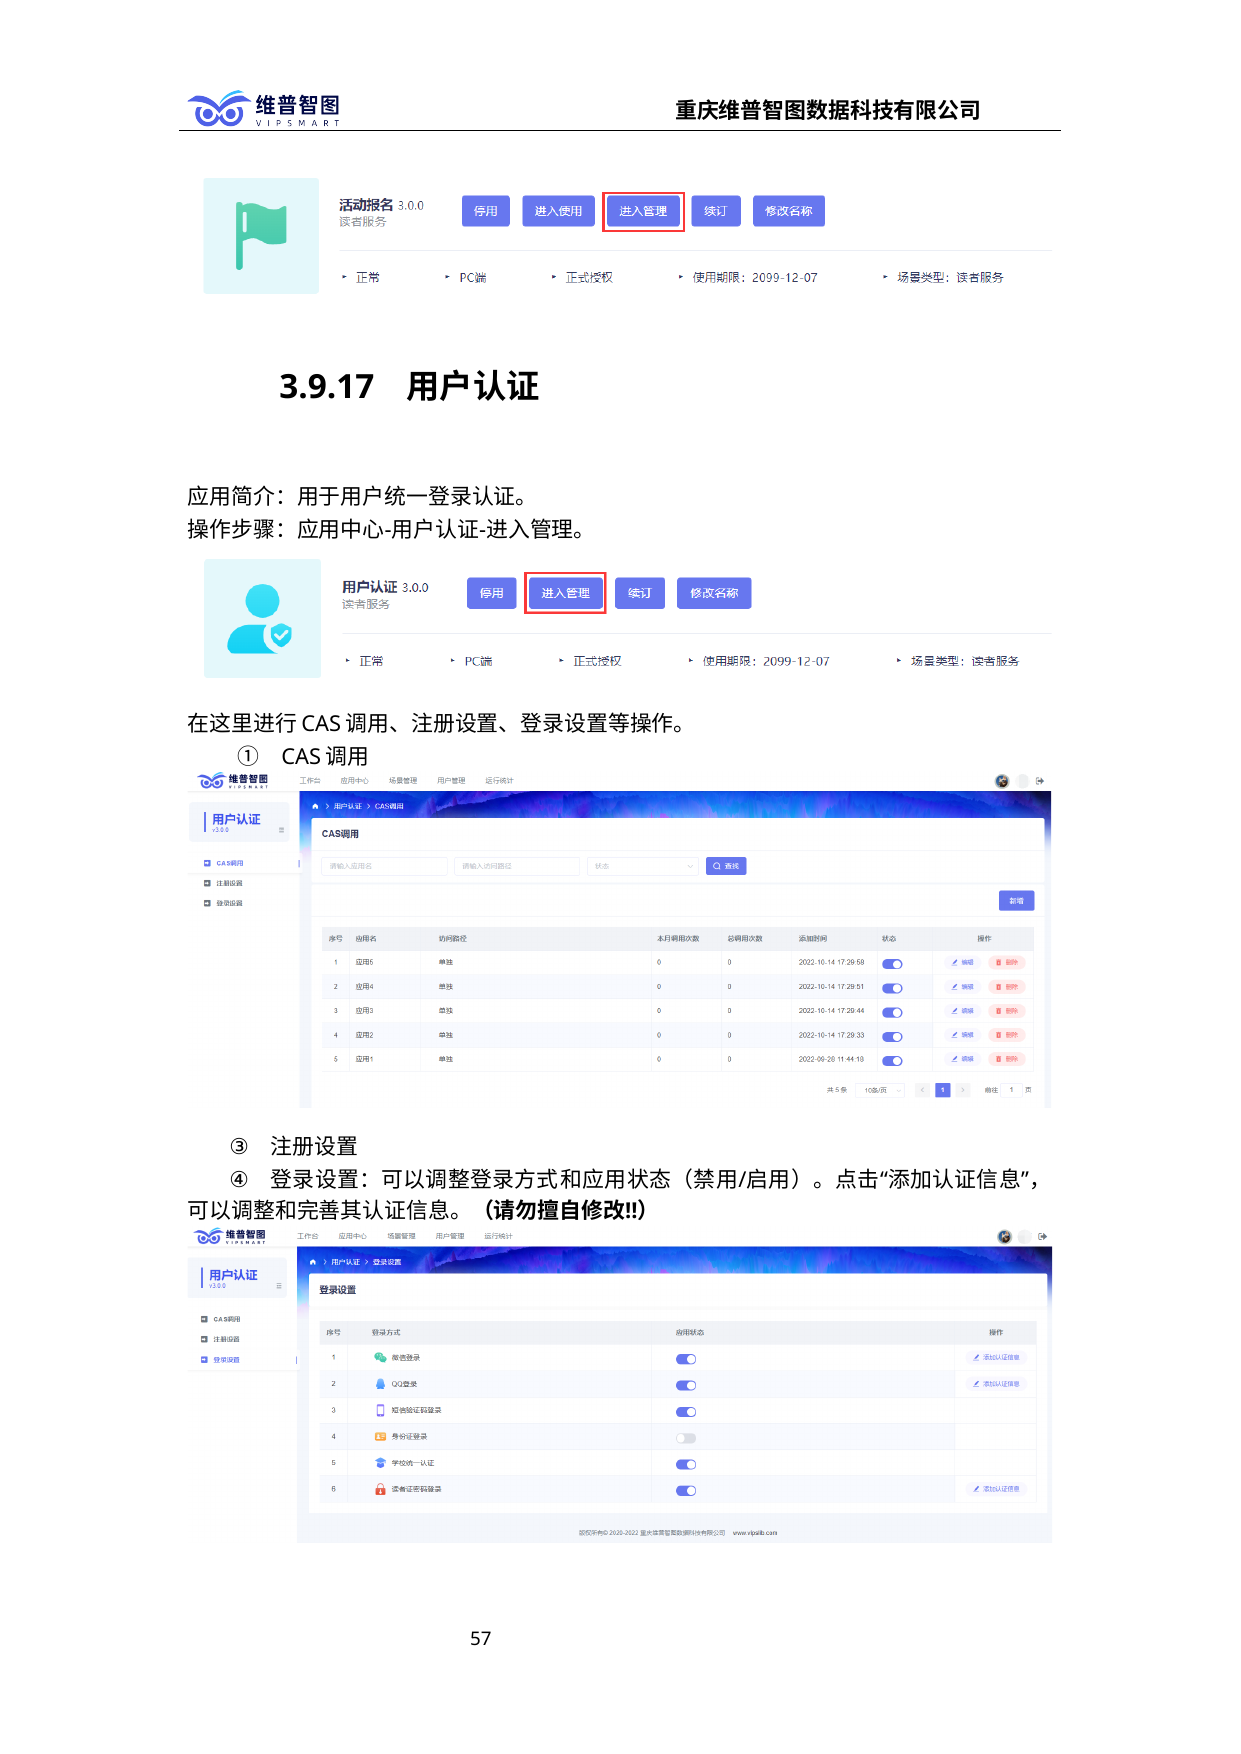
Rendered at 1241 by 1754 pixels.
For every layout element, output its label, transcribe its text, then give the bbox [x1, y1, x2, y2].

picture [187, 162, 1053, 310]
text 在这里进行CAS调用、注册设置、登录设置等操作。 [187, 706, 1053, 739]
list CAS调用 [187, 739, 1053, 771]
list 注册设置 [187, 1129, 1053, 1161]
subtitle 用户认证 [187, 352, 1053, 417]
text 操作步骤：应用中心-用户认证-进入管理。 [187, 511, 1053, 544]
list 登录设置：可以调整登录方式和应用状态（禁用/启用）。点击“添加认证信息”，可以调整和完善其认证信息。（请勿擅自修改!!） [187, 1161, 1053, 1226]
picture [187, 771, 1052, 1108]
picture [187, 543, 1052, 692]
picture [187, 1226, 1053, 1543]
text 应用简介：用于用户统一登录认证。 [187, 479, 1053, 511]
picture [187, 90, 345, 129]
